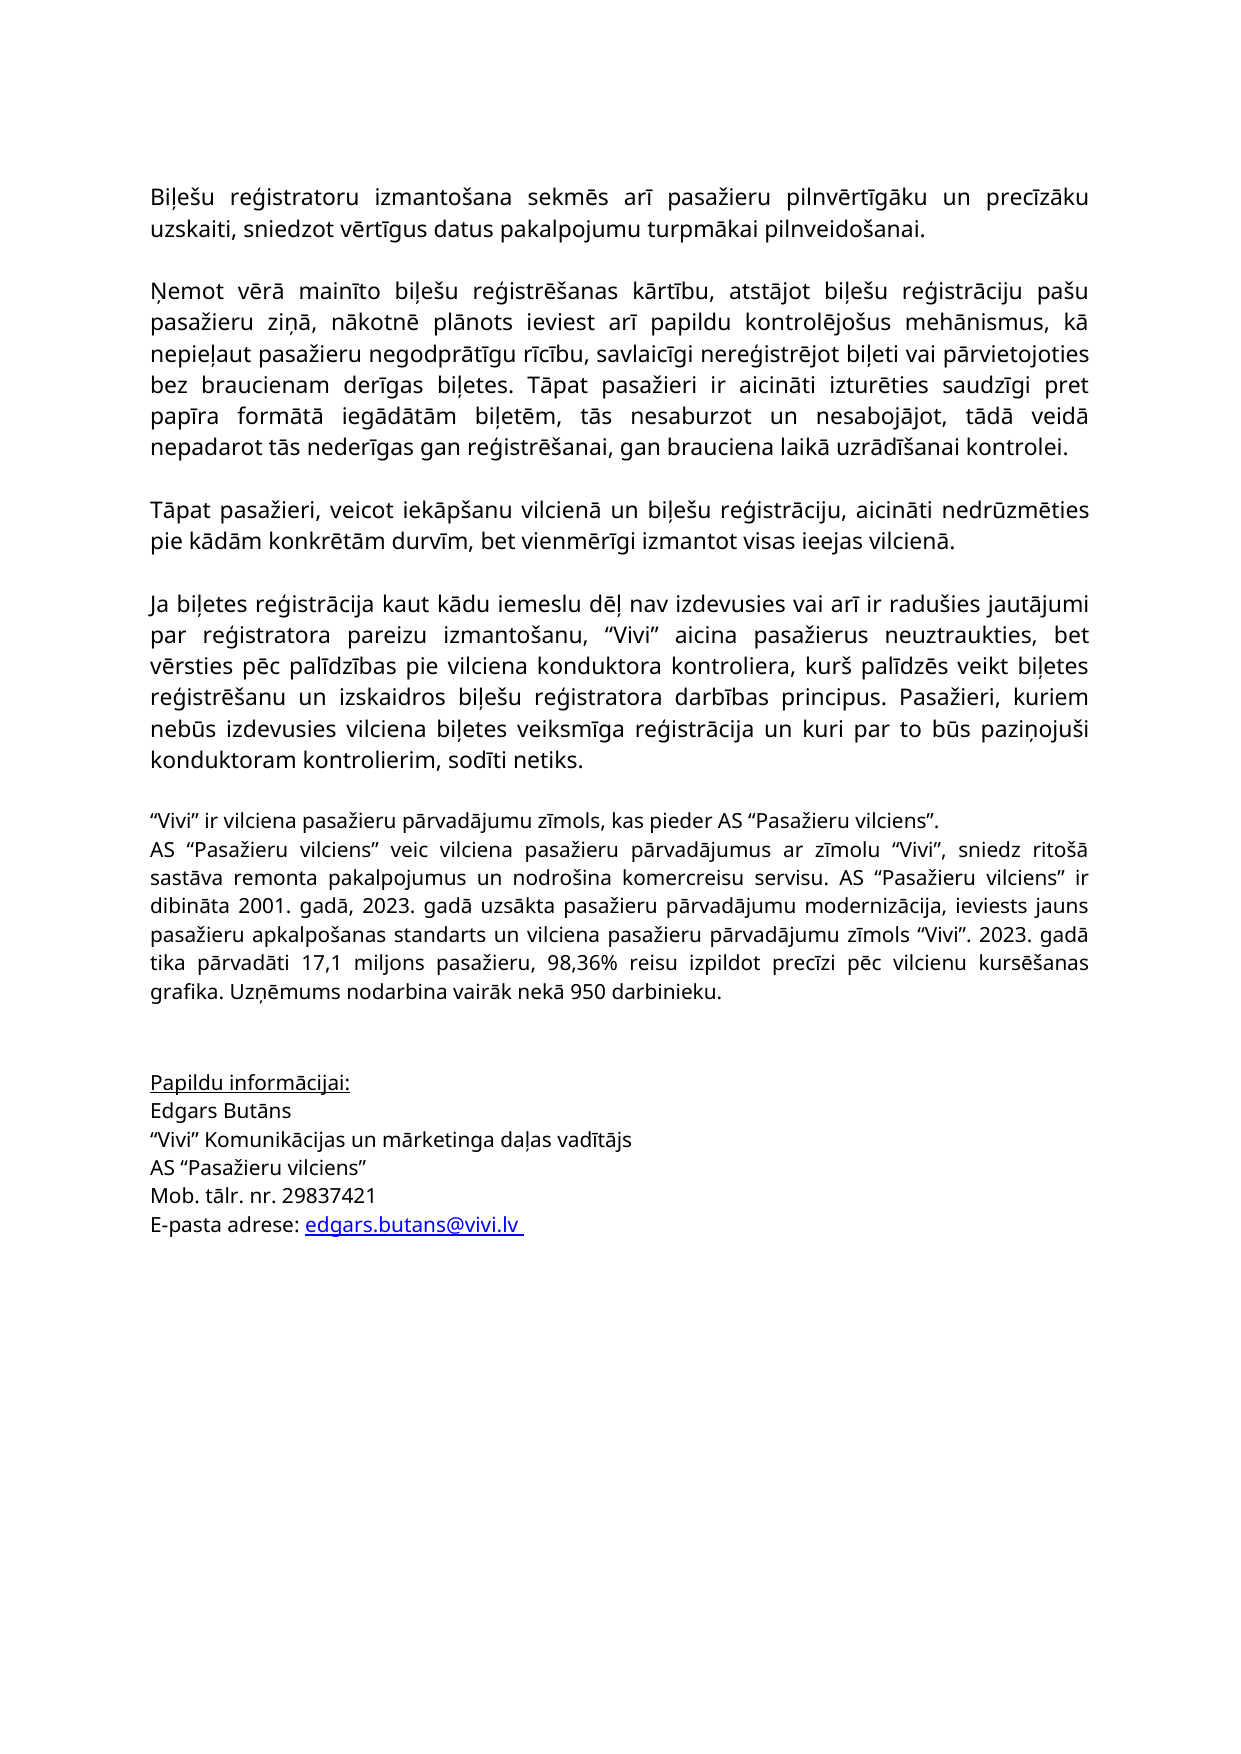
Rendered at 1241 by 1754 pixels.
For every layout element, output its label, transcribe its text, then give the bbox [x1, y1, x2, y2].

text “Vivi” Komunikācijas un mārketinga daļas vadītājs [150, 1125, 1090, 1153]
text Papildu informācijai: [150, 1068, 1090, 1096]
text E-pasta adrese: edgars.butans@vivi.lv [150, 1210, 1090, 1238]
text Edgars Butāns [150, 1096, 1090, 1125]
text Mob. tālr. nr. 29837421 [150, 1182, 1090, 1210]
text Ņemot vērā mainīto biļešu reģistrēšanas kārtību, atstājot biļešu reģistrāciju pašu pasažieru ziņā, nākotnē plānots ieviest arī papildu kontrolējošus mehānismus, kā nepieļaut pasažieru negodprātīgu rīcību, savlaicīgi nereģistrējot biļeti vai pārvietojoties bez braucienam derīgas biļetes. Tāpat pasažieri ir aicināti izturēties saudzīgi pret papīra formātā iegādātām biļetēm, tās nesaburzot un nesabojājot, tādā veidā nepadarot tās nederīgas gan reģistrēšanai, gan brauciena laikā uzrādīšanai kontrolei. [150, 275, 1090, 462]
text Biļešu reģistratoru izmantošana sekmēs arī pasažieru pilnvērtīgāku un precīzāku uzskaiti, sniedzot vērtīgus datus pakalpojumu turpmākai pilnveidošanai. [150, 181, 1090, 244]
text Tāpat pasažieri, veicot iekāpšanu vilcienā un biļešu reģistrāciju, aicināti nedrūzmēties pie kādām konkrētām durvīm, bet vienmērīgi izmantot visas ieejas vilcienā. [150, 494, 1090, 556]
text Ja biļetes reģistrācija kaut kādu iemeslu dēļ nav izdevusies vai arī ir radušies jautājumi par reģistratora pareizu izmantošanu, “Vivi” aicina pasažierus neuztraukties, bet vērsties pēc palīdzības pie vilciena konduktora kontroliera, kurš palīdzēs veikt biļetes reģistrēšanu un izskaidros biļešu reģistratora darbības principus. Pasažieri, kuriem nebūs izdevusies vilciena biļetes veiksmīga reģistrācija un kuri par to būs paziņojuši konduktoram kontrolierim, sodīti netiks. [150, 587, 1090, 775]
text AS “Pasažieru vilciens” veic vilciena pasažieru pārvadājumus ar zīmolu “Vivi”, sniedz ritošā sastāva remonta pakalpojumus un nodrošina komercreisu servisu. AS “Pasažieru vilciens” ir dibināta 2001. gadā, 2023. gadā uzsākta pasažieru pārvadājumu modernizācija, ieviests jauns pasažieru apkalpošanas standarts un vilciena pasažieru pārvadājumu zīmols “Vivi”. 2023. gadā tika pārvadāti 17,1 miljons pasažieru, 98,36% reisu izpildot precīzi pēc vilcienu kursēšanas grafika. Uzņēmums nodarbina vairāk nekā 950 darbinieku. [150, 835, 1090, 1005]
text “Vivi” ir vilciena pasažieru pārvadājumu zīmols, kas pieder AS “Pasažieru vilciens”. [150, 806, 1090, 835]
text AS “Pasažieru vilciens” [150, 1153, 1090, 1182]
